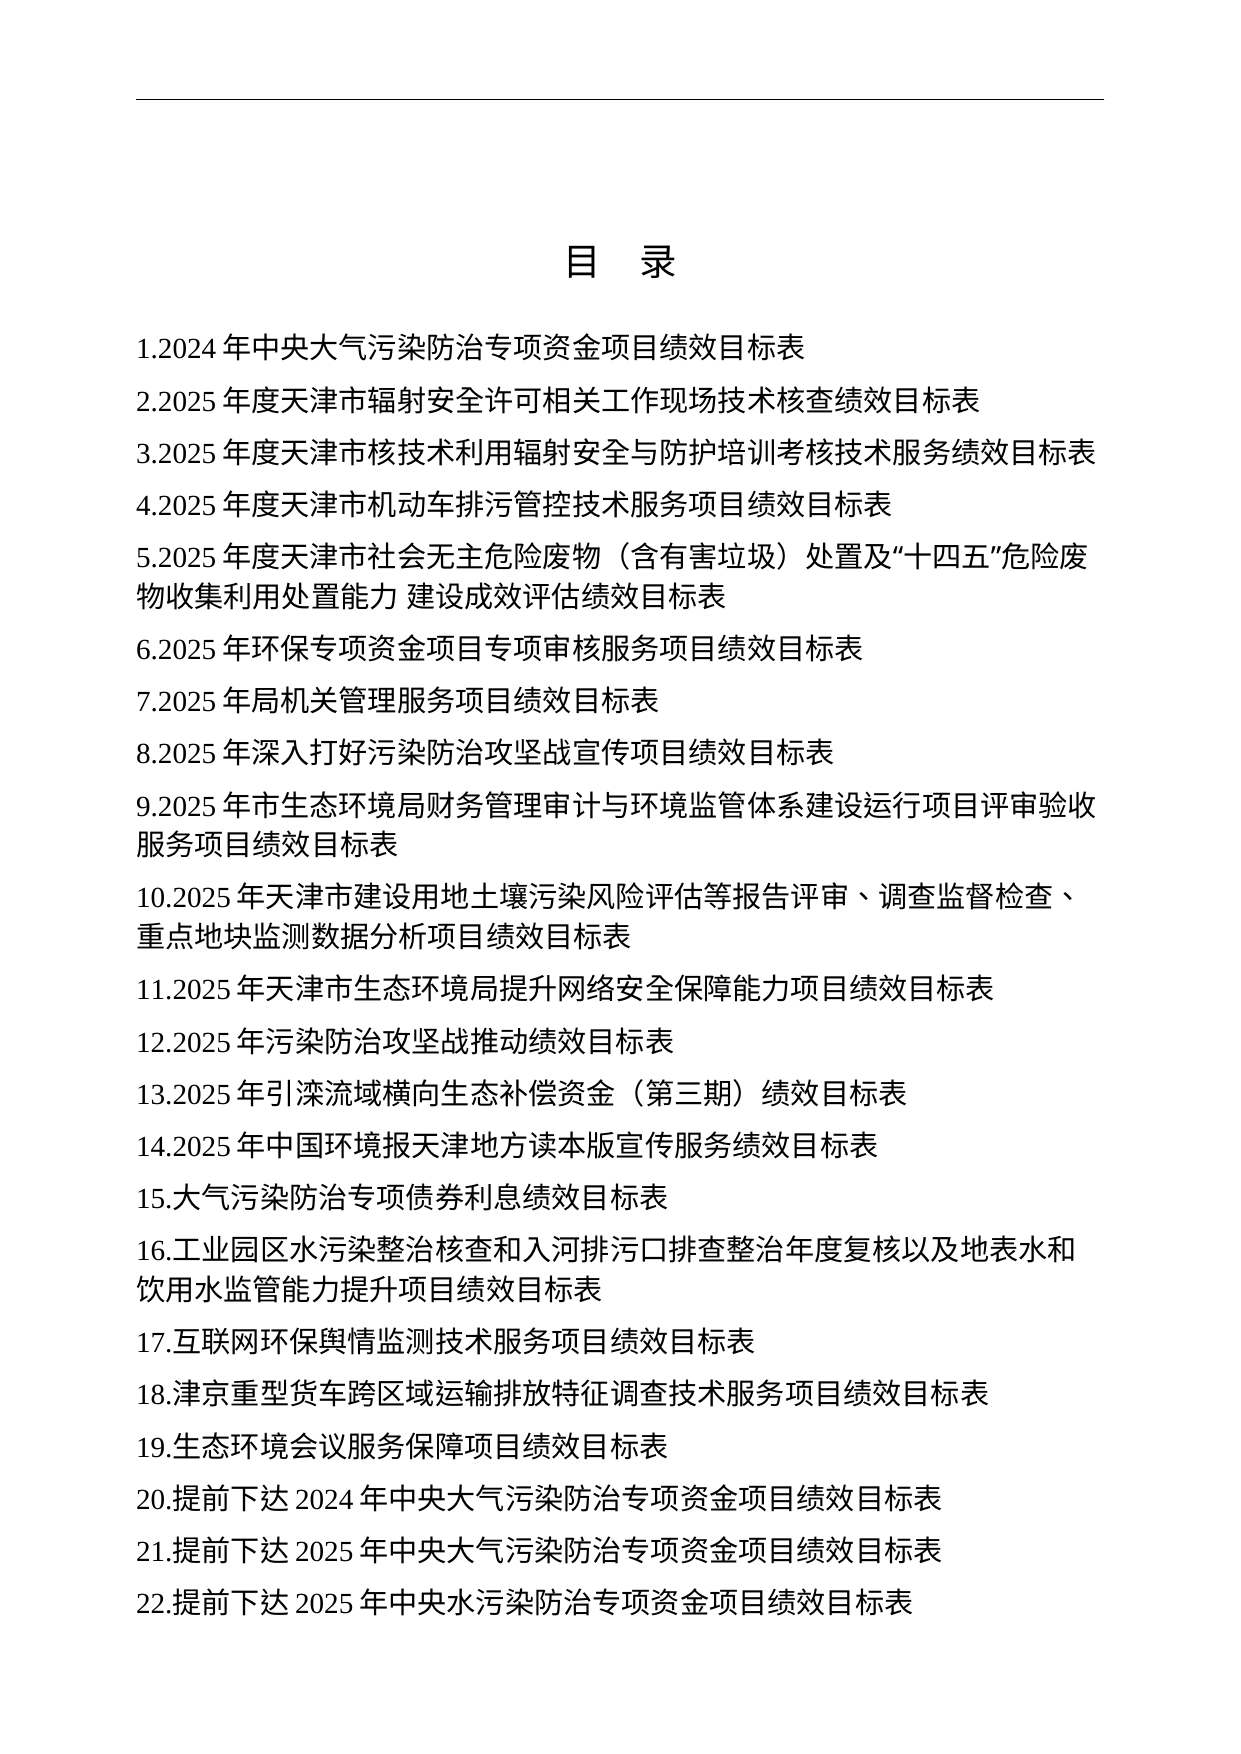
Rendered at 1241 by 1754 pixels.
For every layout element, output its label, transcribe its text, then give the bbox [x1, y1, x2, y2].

text 5.2025年度天津市社会无主危险废物（含有害垃圾）处置及“十四五”危险废物收集利用处置能力 建设成效评估绩效目标表 [136, 536, 1104, 616]
text 4.2025年度天津市机动车排污管控技术服务项目绩效目标表 [136, 484, 1104, 524]
text 目 录 [136, 235, 1104, 286]
text 17.互联网环保舆情监测技术服务项目绩效目标表 [136, 1321, 1104, 1361]
text 11.2025年天津市生态环境局提升网络安全保障能力项目绩效目标表 [136, 969, 1104, 1008]
text 20.提前下达2024年中央大气污染防治专项资金项目绩效目标表 [136, 1478, 1104, 1518]
text 13.2025年引滦流域横向生态补偿资金（第三期）绩效目标表 [136, 1073, 1104, 1113]
text 12.2025年污染防治攻坚战推动绩效目标表 [136, 1021, 1104, 1061]
text 18.津京重型货车跨区域运输排放特征调查技术服务项目绩效目标表 [136, 1374, 1104, 1413]
text 19.生态环境会议服务保障项目绩效目标表 [136, 1426, 1104, 1466]
text 6.2025年环保专项资金项目专项审核服务项目绩效目标表 [136, 628, 1104, 668]
text 22.提前下达2025年中央水污染防治专项资金项目绩效目标表 [136, 1582, 1104, 1622]
text 9.2025年市生态环境局财务管理审计与环境监管体系建设运行项目评审验收服务项目绩效目标表 [136, 785, 1104, 864]
text 15.大气污染防治专项债券利息绩效目标表 [136, 1177, 1104, 1217]
text 3.2025年度天津市核技术利用辐射安全与防护培训考核技术服务绩效目标表 [136, 432, 1104, 472]
text 7.2025年局机关管理服务项目绩效目标表 [136, 681, 1104, 720]
text 16.工业园区水污染整治核查和入河排污口排查整治年度复核以及地表水和饮用水监管能力提升项目绩效目标表 [136, 1229, 1104, 1309]
text 21.提前下达2025年中央大气污染防治专项资金项目绩效目标表 [136, 1530, 1104, 1570]
text 10.2025年天津市建设用地土壤污染风险评估等报告评审、调查监督检查、重点地块监测数据分析项目绩效目标表 [136, 877, 1104, 956]
text 8.2025年深入打好污染防治攻坚战宣传项目绩效目标表 [136, 733, 1104, 772]
text 1.2024年中央大气污染防治专项资金项目绩效目标表 [136, 328, 1104, 367]
text 14.2025年中国环境报天津地方读本版宣传服务绩效目标表 [136, 1125, 1104, 1165]
text 2.2025年度天津市辐射安全许可相关工作现场技术核查绩效目标表 [136, 380, 1104, 419]
